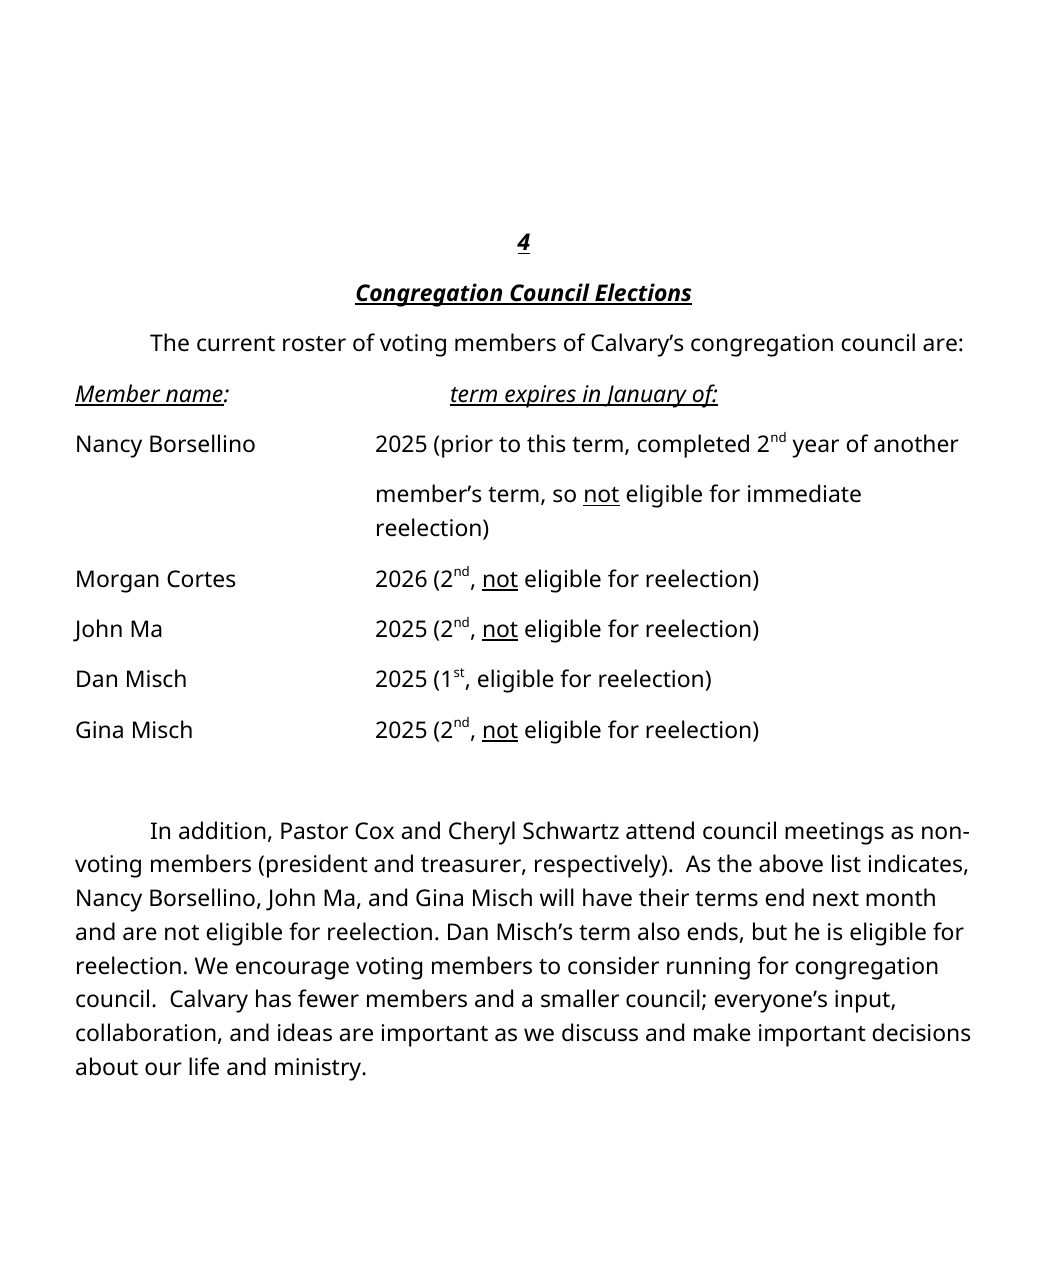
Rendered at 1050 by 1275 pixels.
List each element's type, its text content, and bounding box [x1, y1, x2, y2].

text Dan Misch 2025 (1st, eligible for reelection) [75, 663, 975, 694]
text Gina Misch 2025 (2nd, not eligible for reelection) [75, 714, 975, 745]
text Member name: term expires in January of: [75, 377, 975, 409]
text Morgan Cortes 2026 (2nd, not eligible for reelection) [75, 562, 975, 594]
text John Ma 2025 (2nd, not eligible for reelection) [75, 613, 975, 644]
text Congregation Council Elections [75, 277, 975, 308]
text 4 [75, 226, 975, 257]
text member’s term, so not eligible for immediate reelection) [375, 478, 975, 543]
text In addition, Pastor Cox and Cheryl Schwartz attend council meetings as non-voting members (president and treasurer, respectively). As the above list indicates, Nancy Borsellino, John Ma, and Gina Misch will have their terms end next month and are not eligible for reelection. Dan Misch’s term also ends, but he is eligible for reelection. We encourage voting members to consider running for congregation council. Calvary has fewer members and a smaller council; everyone’s input, collaboration, and ideas are important as we discuss and make important decisions about our life and ministry. [75, 814, 975, 1082]
text Nancy Borsellino 2025 (prior to this term, completed 2nd year of another [75, 428, 975, 459]
text The current roster of voting members of Calvary’s congregation council are: [75, 327, 975, 358]
